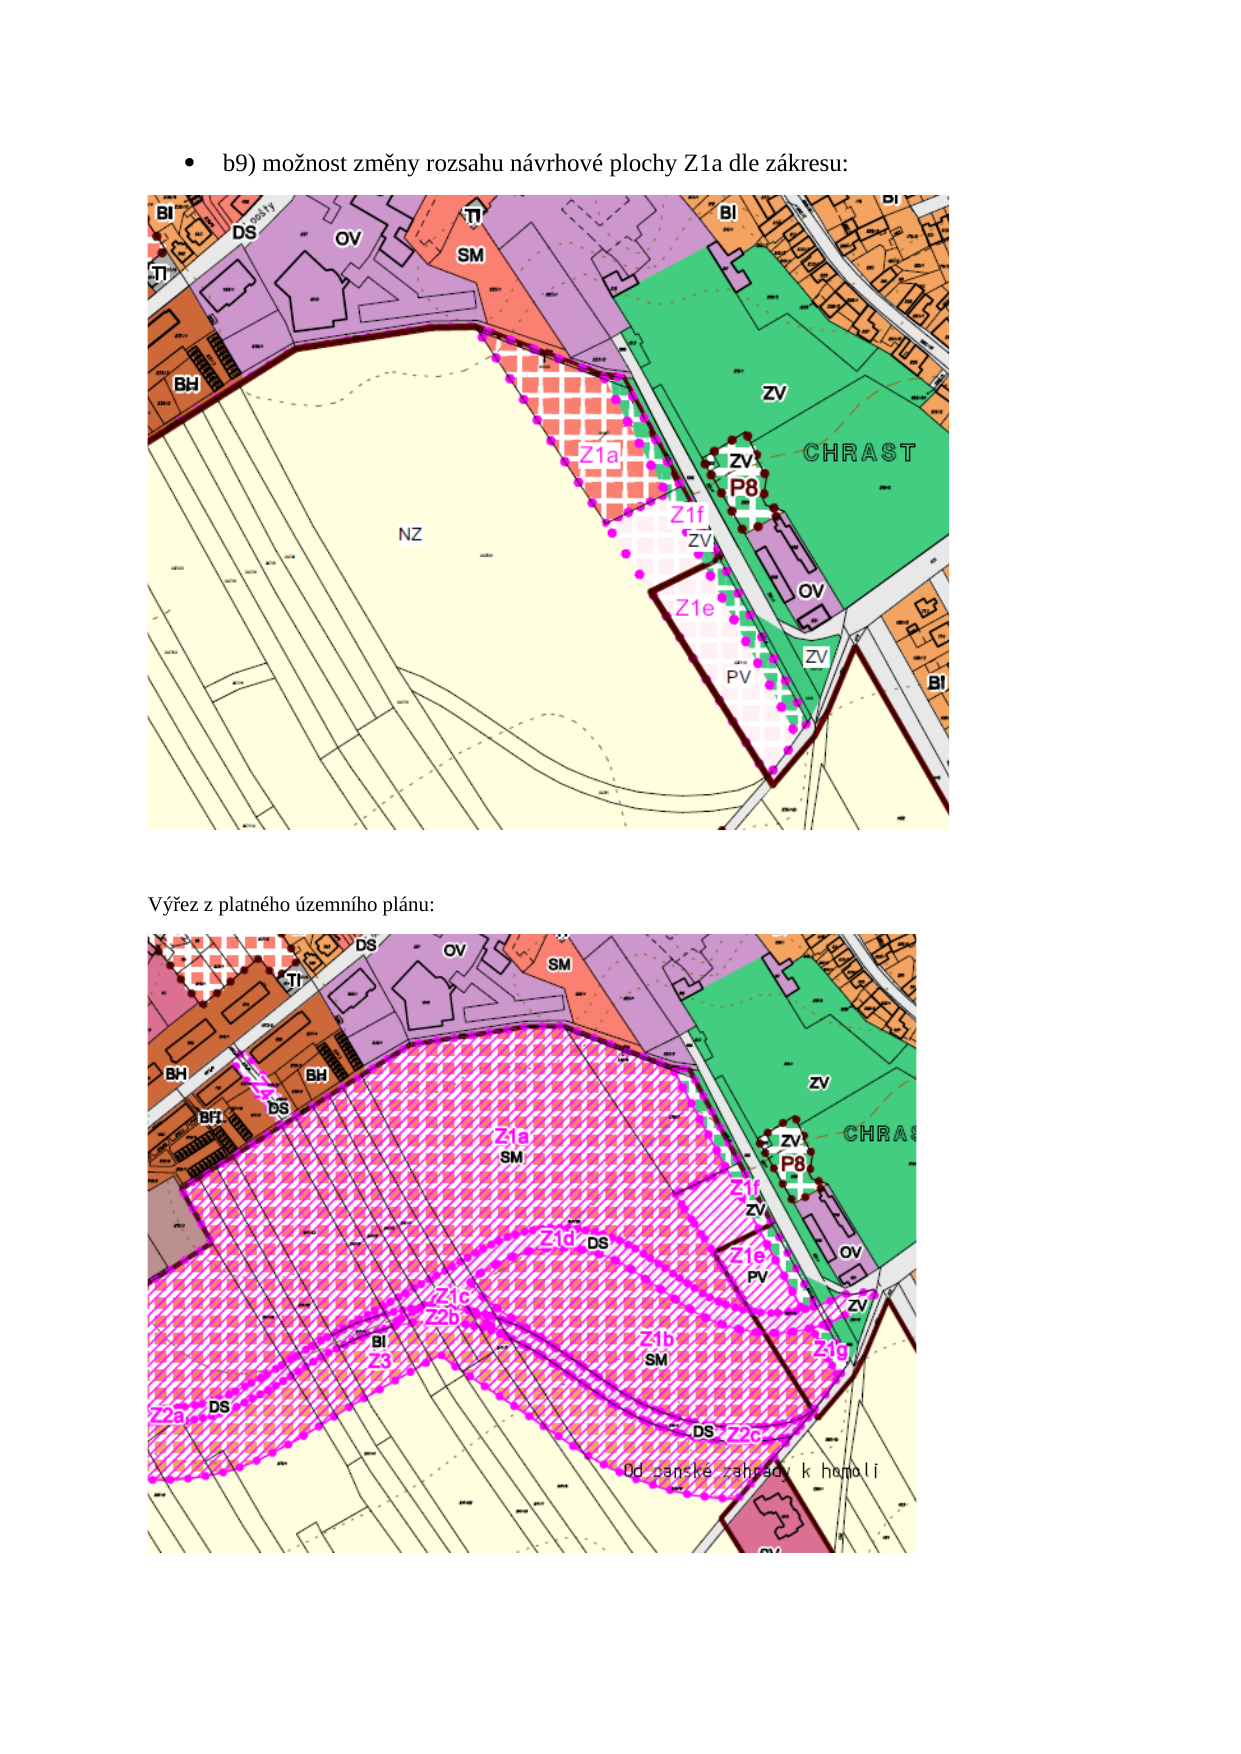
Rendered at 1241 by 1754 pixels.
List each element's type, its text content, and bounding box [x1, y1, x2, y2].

list b9) možnost změny rozsahu návrhové plochy Z1a dle zákresu: [185, 148, 1093, 176]
text Výřez z platného územního plánu: [148, 891, 1093, 916]
picture [147, 934, 917, 1553]
picture [147, 195, 950, 830]
